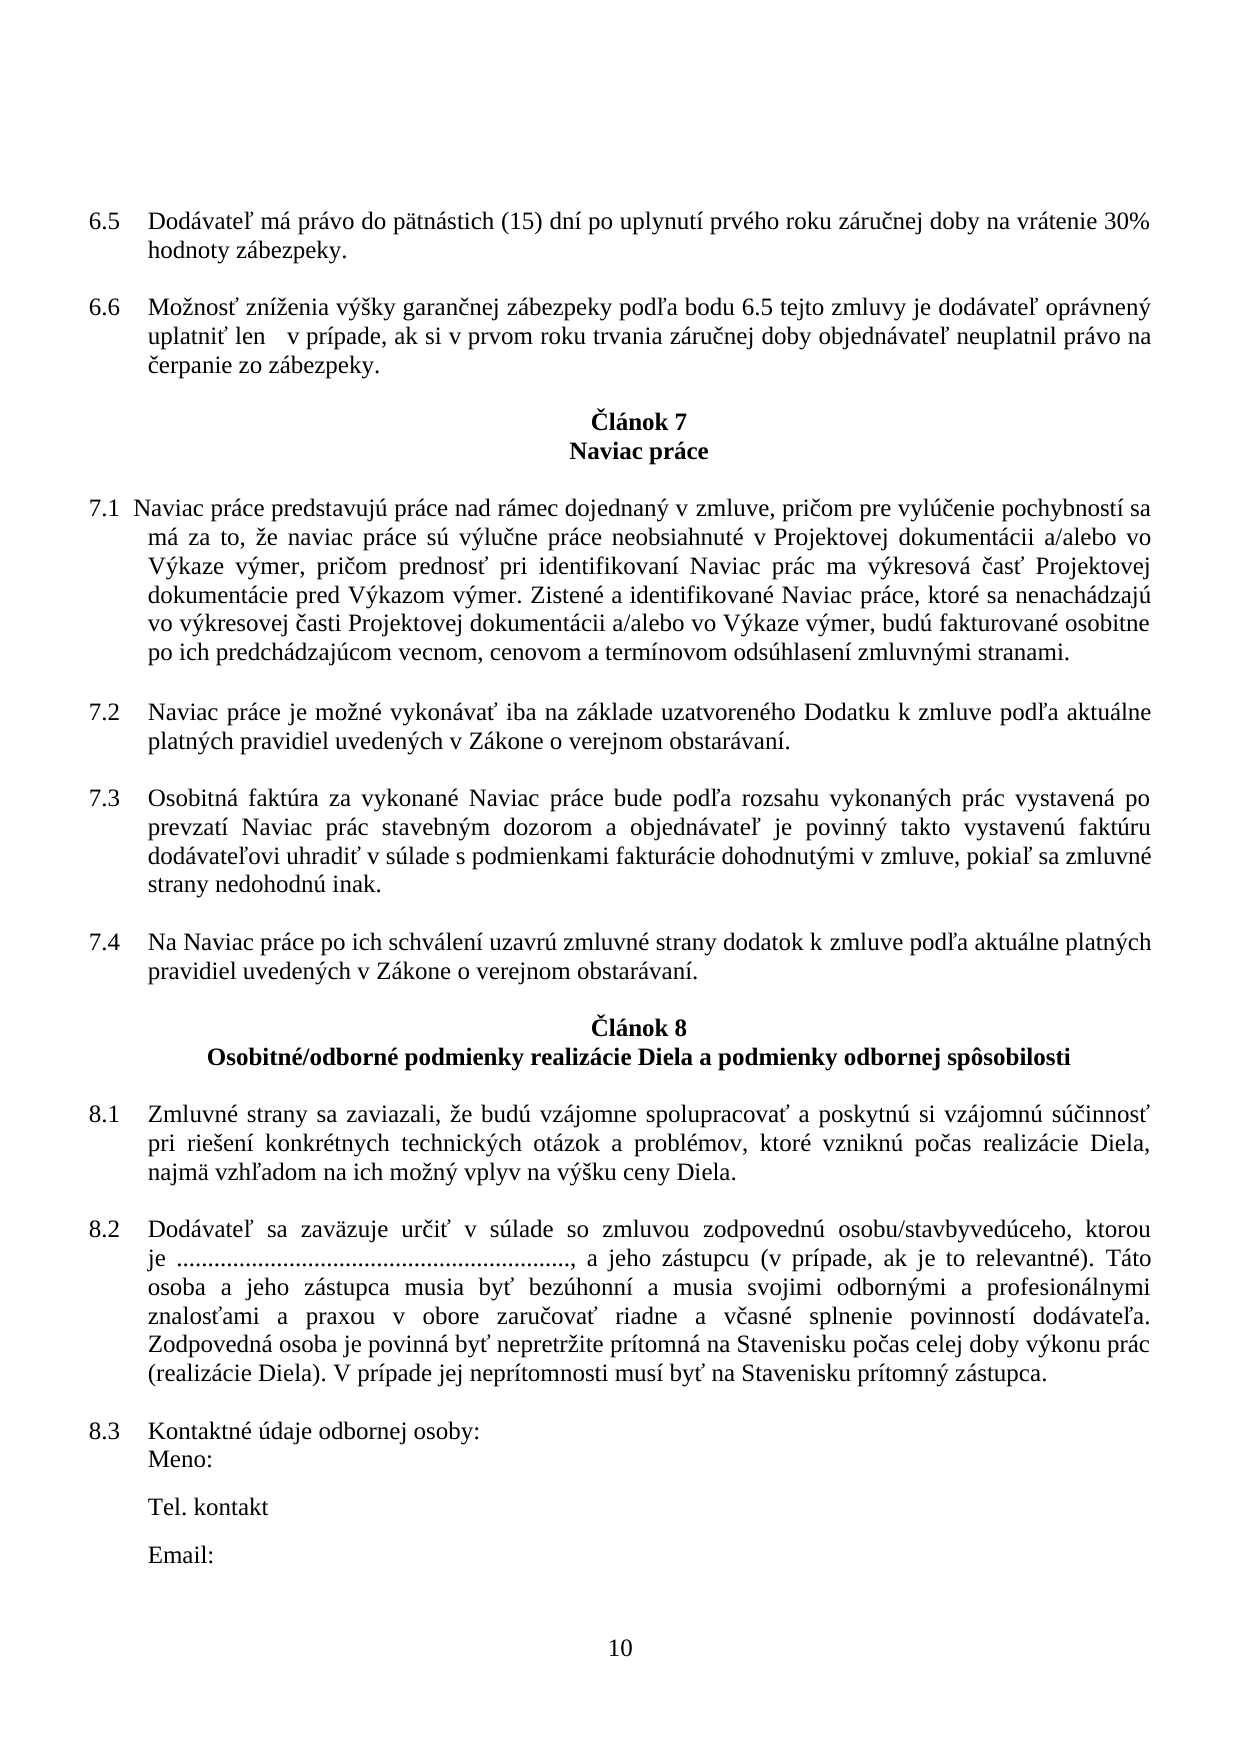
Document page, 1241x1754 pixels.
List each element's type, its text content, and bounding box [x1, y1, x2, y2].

text Tel. kontakt [89, 1492, 1152, 1521]
list Dodávateľ sa zaväzuje určiť v súlade so zmluvou zodpovednú osobu/stavbyvedúceho, ktorou je ..............................................................., a jeho zástupcu (v prípade, ak je to relevantné). Táto osoba a jeho zástupca musia byť bezúhonní a musia svojimi odbornými a profesionálnymi znalosťami a praxou v obore zaručovať riadne a včasné splnenie povinností dodávateľa. Zodpovedná osoba je povinná byť nepretržite prítomná na Stavenisku počas celej doby výkonu prác (realizácie Diela). V prípade jej neprítomnosti musí byť na Stavenisku prítomný zástupca. [89, 1214, 1152, 1387]
text Osobitné/odborné podmienky realizácie Diela a podmienky odbornej spôsobilosti [126, 1042, 1152, 1071]
text Článok 8 [126, 1013, 1152, 1042]
list Zmluvné strany sa zaviazali, že budú vzájomne spolupracovať a poskytnú si vzájomnú súčinnosť pri riešení konkrétnych technických otázok a problémov, ktoré vzniknú počas realizácie Diela, najmä vzhľadom na ich možný vplyv na výšku ceny Diela. [89, 1099, 1152, 1186]
text Email: [89, 1540, 1152, 1569]
list Naviac práce je možné vykonávať iba na základe uzatvoreného Dodatku k zmluve podľa aktuálne platných pravidiel uvedených v Zákone o verejnom obstarávaní. [89, 697, 1152, 754]
list Dodávateľ má právo do pätnástich (15) dní po uplynutí prvého roku záručnej doby na vrátenie 30% hodnoty zábezpeky. [89, 206, 1152, 263]
text Článok 7 [126, 407, 1152, 436]
list Na Naviac práce po ich schválení uzavrú zmluvné strany dodatok k zmluve podľa aktuálne platných pravidiel uvedených v Zákone o verejnom obstarávaní. [89, 927, 1152, 984]
text Naviac práce [126, 436, 1152, 465]
text Meno: [89, 1444, 1152, 1473]
list Kontaktné údaje odbornej osoby: [89, 1416, 1152, 1444]
text 7.1 Naviac práce predstavujú práce nad rámec dojednaný v zmluve, pričom pre vylúčenie pochybností sa má za to, že naviac práce sú výlučne práce neobsiahnuté v Projektovej dokumentácii a/alebo vo Výkaze výmer, pričom prednosť pri identifikovaní Naviac prác ma výkresová časť Projektovej dokumentácie pred Výkazom výmer. Zistené a identifikované Naviac práce, ktoré sa nenachádzajú vo výkresovej časti Projektovej dokumentácii a/alebo vo Výkaze výmer, budú fakturované osobitne po ich predchádzajúcom vecnom, cenovom a termínovom odsúhlasení zmluvnými stranami. [89, 493, 1152, 666]
list Osobitná faktúra za vykonané Naviac práce bude podľa rozsahu vykonaných prác vystavená po prevzatí Naviac prác stavebným dozorom a objednávateľ je povinný takto vystavenú faktúru dodávateľovi uhradiť v súlade s podmienkami fakturácie dohodnutými v zmluve, pokiaľ sa zmluvné strany nedohodnú inak. [89, 783, 1152, 898]
list Možnosť zníženia výšky garančnej zábezpeky podľa bodu 6.5 tejto zmluvy je dodávateľ oprávnený uplatniť len v prípade, ak si v prvom roku trvania záručnej doby objednávateľ neuplatnil právo na čerpanie zo zábezpeky. [89, 292, 1152, 378]
